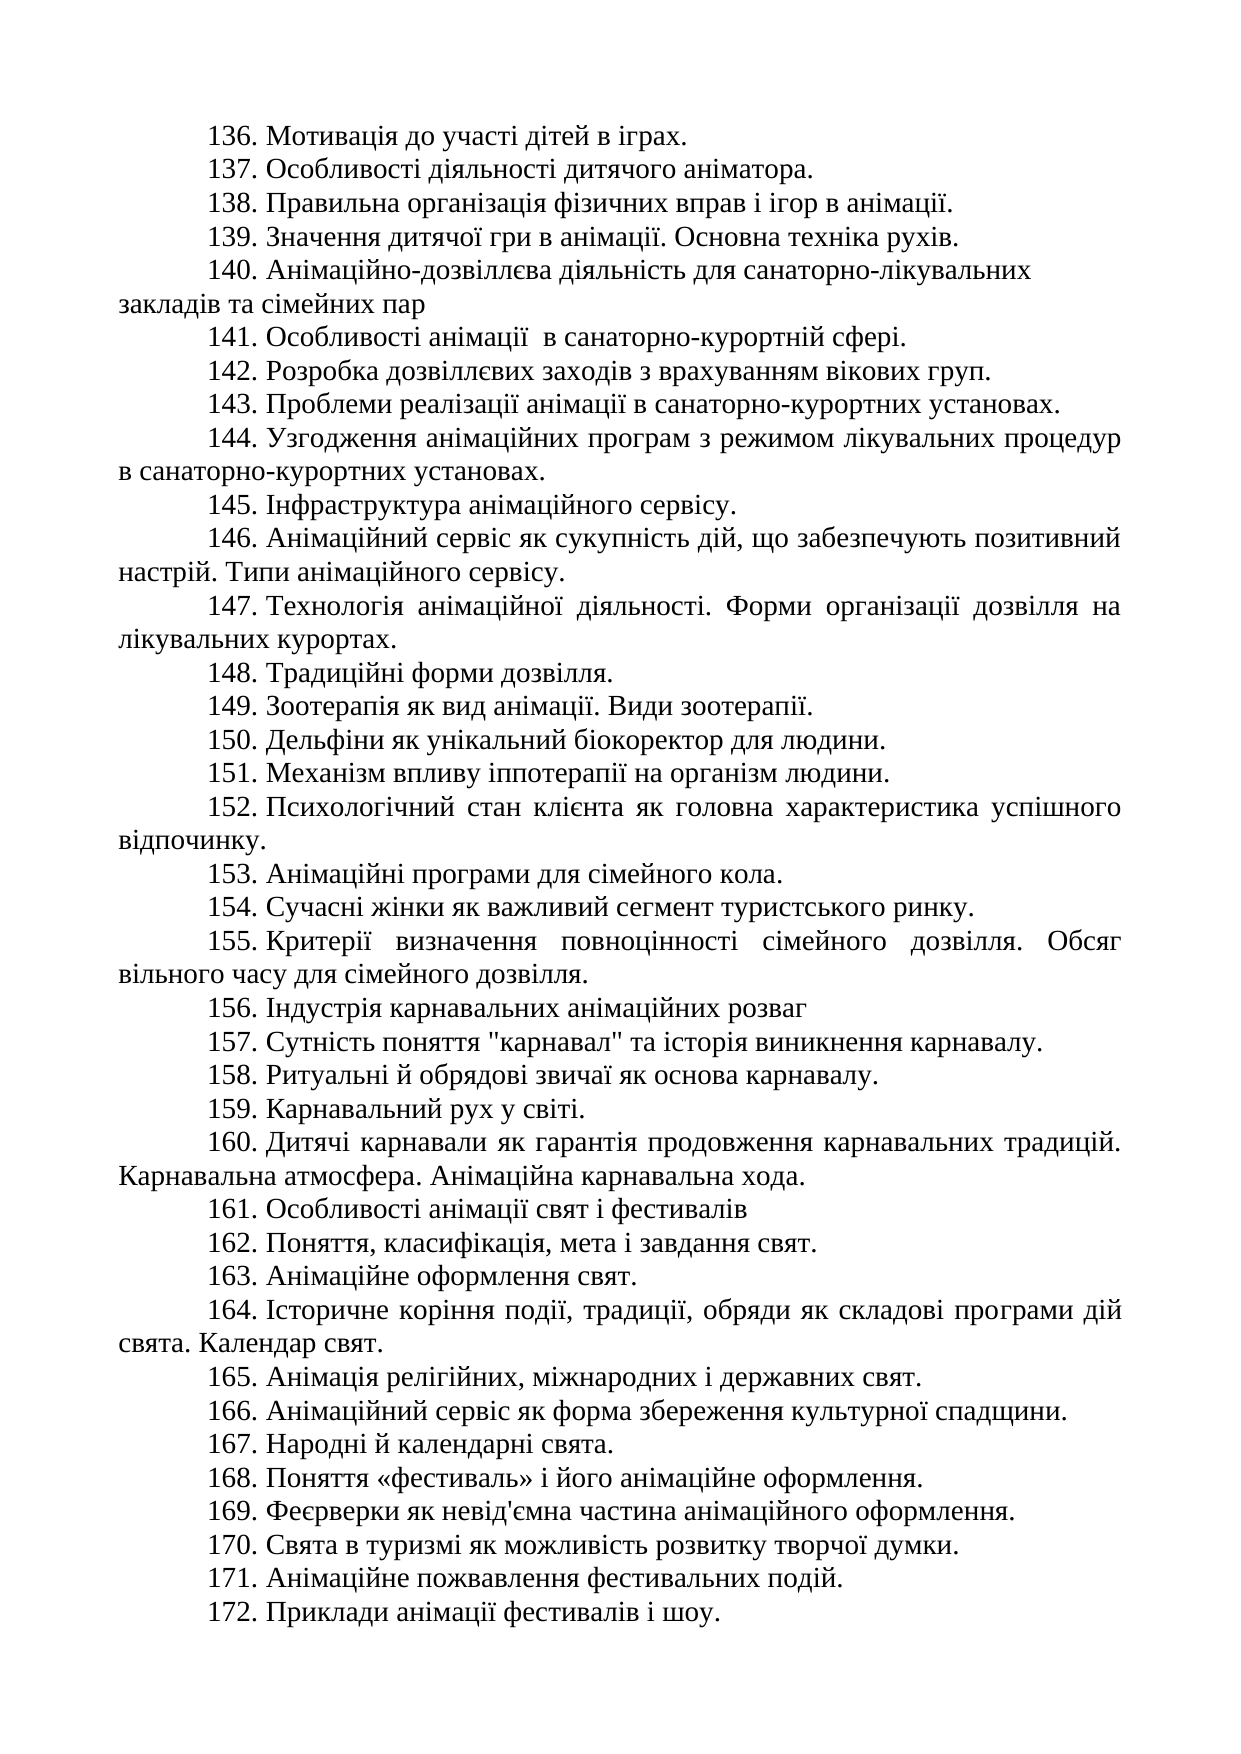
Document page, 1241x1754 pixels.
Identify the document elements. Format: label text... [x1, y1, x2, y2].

list Анімація релігійних, міжнародних і державних свят. [118, 1359, 1122, 1393]
list Анімаційно-дозвіллєва діяльність для санаторно-лікувальних закладів та сімейних пар [118, 252, 1112, 319]
list Проблеми реалізації анімації в санаторно-курортних установах. [118, 386, 1122, 420]
list Ритуальні й обрядові звичаї як основа карнавалу. [118, 1057, 1122, 1091]
list Дитячі карнавали як гарантія продовження карнавальних традицій. Карнавальна атмосфера. Анімаційна карнавальна хода. [118, 1124, 1122, 1191]
list Інфраструктура анімаційного сервісу. [118, 487, 1122, 521]
list Значення дитячої гри в анімації. Основна техніка рухів. [118, 219, 1122, 252]
list Історичне коріння події, традиції, обряди як складові програми дій свята. Календар свят. [118, 1292, 1122, 1359]
list Узгодження анімаційних програм з режимом лікувальних процедур в санаторно-курортних установах. [118, 420, 1122, 487]
list Анімаційне оформлення свят. [118, 1258, 1122, 1292]
list Правильна організація фізичних вправ і ігор в анімації. [118, 185, 1122, 219]
list Поняття «фестиваль» і його анімаційне оформлення. [118, 1460, 1122, 1493]
list Народні й календарні свята. [118, 1426, 1122, 1460]
list Сучасні жінки як важливий сегмент туристського ринку. [118, 889, 1122, 923]
list Особливості діяльності дитячого аніматора. [118, 152, 1122, 185]
list Дельфіни як унікальний біокоректор для людини. [118, 722, 1122, 755]
list Поняття, класифікація, мета і завдання свят. [118, 1225, 1122, 1258]
list Особливості анімації свят і фестивалів [118, 1191, 1112, 1225]
list Анімаційний сервіс як сукупність дій, що забезпечують позитивний настрій. Типи анімаційного сервісу. [118, 521, 1122, 588]
list Карнавальний рух у світі. [118, 1091, 1122, 1124]
list Механізм впливу іппотерапії на організм людини. [118, 755, 1122, 789]
list Мотивація до участі дітей в іграх. [118, 118, 1122, 152]
list Розробка дозвіллєвих заходів з врахуванням вікових груп. [118, 353, 1122, 386]
list Індустрія карнавальних анімаційних розваг [118, 990, 1112, 1024]
list Критерії визначення повноцінності сімейного дозвілля. Обсяг вільного часу для сімейного дозвілля. [118, 923, 1122, 990]
list Особливості анімації в санаторно-курортній сфері. [118, 319, 1122, 353]
list Анімаційний сервіс як форма збереження культурної спадщини. [118, 1393, 1122, 1426]
list Технологія анімаційної діяльності. Форми організації дозвілля на лікувальних курортах. [118, 588, 1122, 655]
list Приклади анімації фестивалів і шоу. [118, 1594, 1122, 1627]
list Анімаційні програми для сімейного кола. [118, 856, 1122, 889]
list Феєрверки як невід'ємна частина анімаційного оформлення. [118, 1493, 1122, 1527]
list Традиційні форми дозвілля. [118, 655, 1122, 688]
list Зоотерапія як вид анімації. Види зоотерапії. [118, 688, 1122, 722]
list Сутність поняття "карнавал" та історія виникнення карнавалу. [118, 1024, 1122, 1057]
list Анімаційне пожвавлення фестивальних подій. [118, 1560, 1122, 1594]
list Психологічний стан клієнта як головна характеристика успішного відпочинку. [118, 789, 1122, 856]
list Свята в туризмі як можливість розвитку творчої думки. [118, 1527, 1122, 1560]
